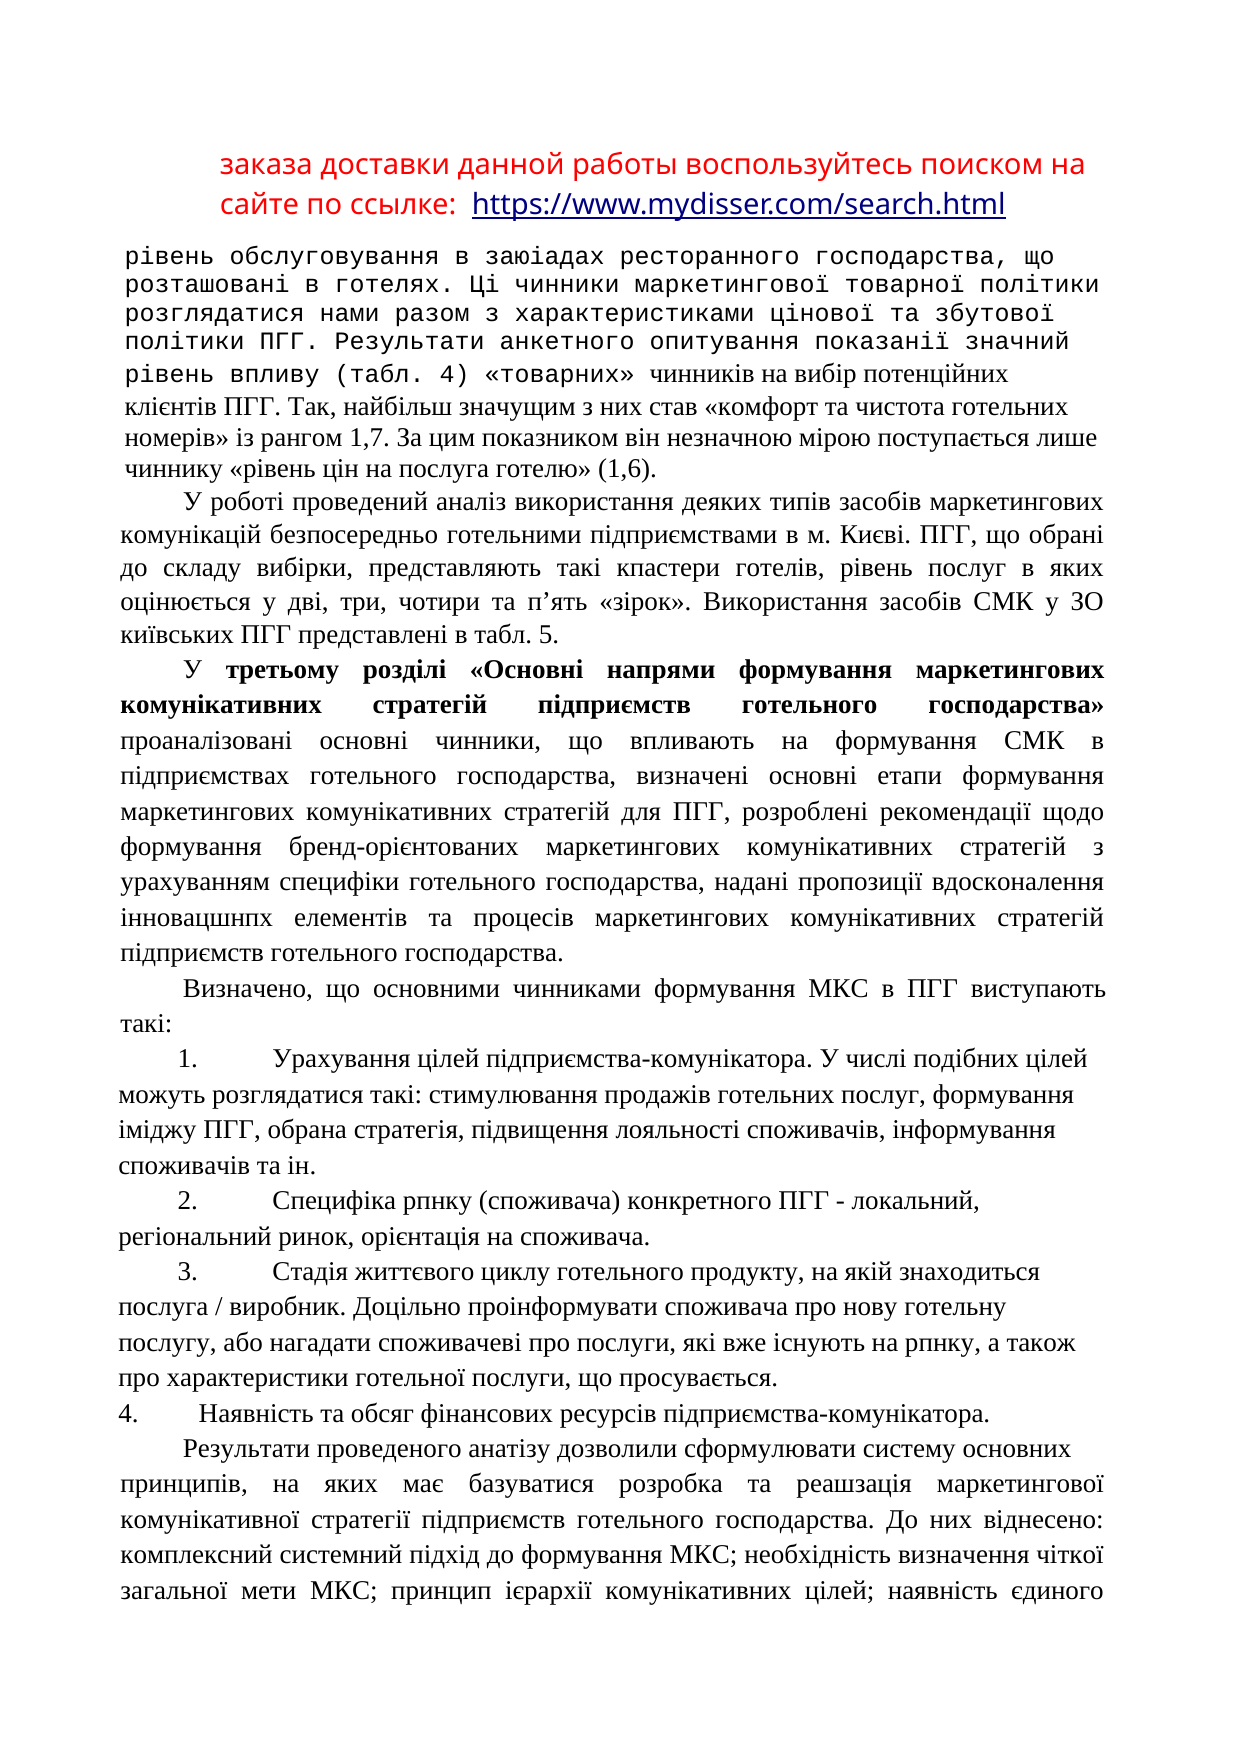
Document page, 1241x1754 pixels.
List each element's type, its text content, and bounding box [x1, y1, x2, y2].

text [124, 244, 1101, 483]
list Урахування цілей підприємства-комунікатора. У числі подібних цілей можуть розглядатися такі: стимулювання продажів готельних послуг, формування іміджу ПГГ, обрана стратегія, підвищення лояльності споживачів, інформування споживачів та ін. [118, 1039, 1105, 1181]
text У третьому розділі «Основні напрями формування маркетингових комунікативних стратегій підприємств готельного господарства» проаналізовані основні чинники, що впливають на формування СМК в підприємствах готельного господарства, визначені основні етапи формування маркетингових комунікативних стратегій для ПГГ, розроблені рекомендації щодо формування бренд-орієнтованих маркетингових комунікативних стратегій з урахуванням специфіки готельного господарства, надані пропозиції вдосконалення інновацшнпх елементів та процесів маркетингових комунікативних стратегій підприємств готельного господарства. [120, 719, 1105, 969]
text Результати проведеного анатізу дозволили сформулювати систему основних [120, 1429, 1107, 1464]
list Специфіка рпнку (споживача) конкретного ПГГ - локальний, регіональний ринок, орієнтація на споживача. [118, 1181, 1105, 1252]
list Наявність та обсяг фінансових ресурсів підприємства-комунікатора. [118, 1394, 1107, 1429]
text Визначено, що основними чинниками формування МКС в ПГГ виступають такі: [120, 969, 1107, 1039]
text У третьому розділі «Основні напрями формування маркетингових комунікативних стратегій підприємств готельного господарства» проаналізовані основні чинники, що впливають на формування СМК в підприємствах готельного господарства, визначені основні етапи формування маркетингових комунікативних стратегій для ПГГ, розроблені рекомендації щодо формування бренд-орієнтованих маркетингових комунікативних стратегій з урахуванням специфіки готельного господарства, надані пропозиції вдосконалення інновацшнпх елементів та процесів маркетингових комунікативних стратегій підприємств готельного господарства. [120, 650, 1105, 689]
text У роботі проведений аналіз використання деяких типів засобів маркетингових комунікацій безпосередньо готельними підприємствами в м. Києві. ПГГ, що обрані до складу вибірки, представляють такі кпастери готелів, рівень послуг в яких оцінюється у дві, три, чотири та п’ять «зірок». Використання засобів СМК у ЗО київських ПГГ представлені в табл. 5. [120, 483, 1105, 650]
list Стадія життєвого циклу готельного продукту, на якій знаходиться послуга / виробник. Доцільно проінформувати споживача про нову готельну послугу, або нагадати споживачеві про послуги, які вже існують на рпнку, а також про характеристики готельної послуги, що просувається. [118, 1252, 1105, 1394]
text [120, 1464, 1105, 1606]
